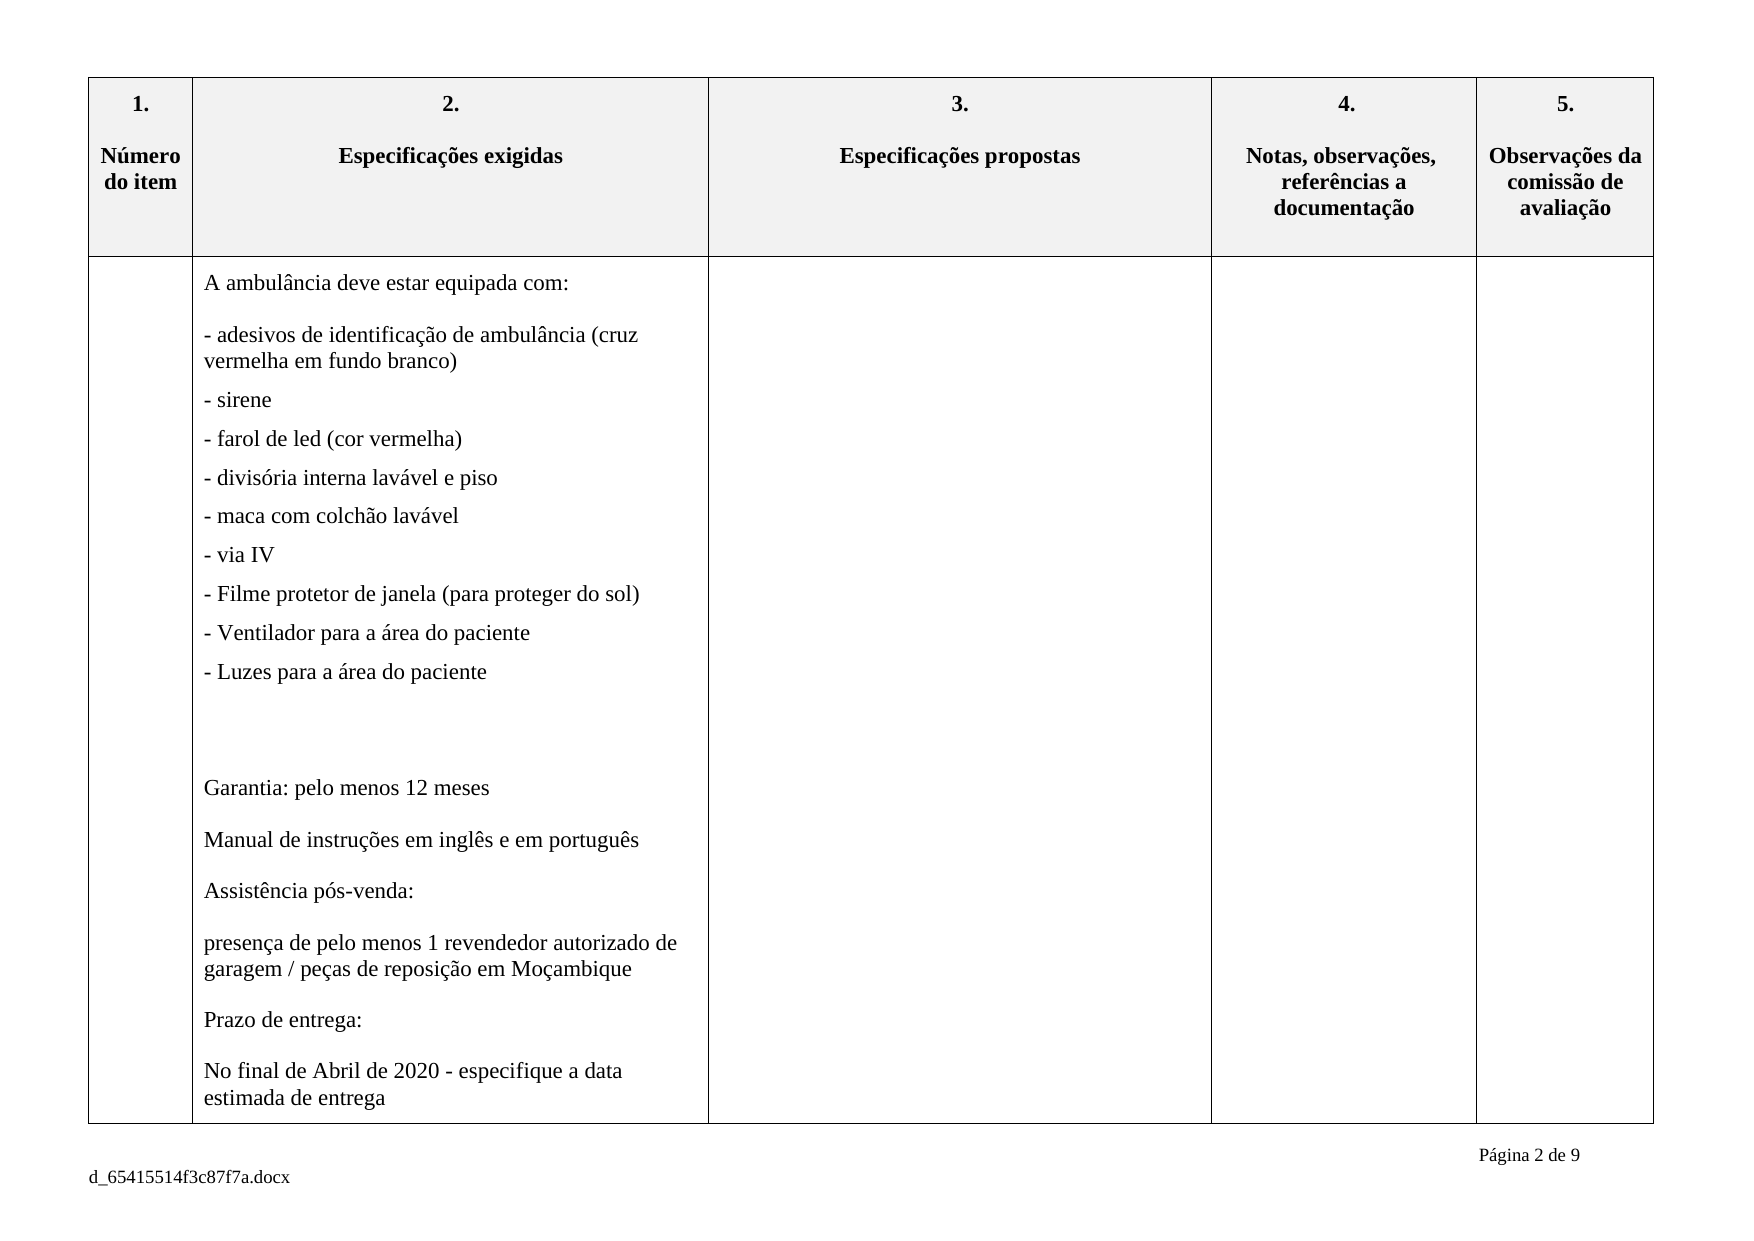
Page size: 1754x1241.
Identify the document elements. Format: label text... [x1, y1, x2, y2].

table_cell [89, 257, 192, 1123]
table_cell [1477, 257, 1653, 1123]
table_header 2. Especificações exigidas [193, 78, 708, 256]
table_header 3. Especificações propostas [709, 78, 1211, 256]
table_cell A ambulância deve estar equipada com: - adesivos de identificação de ambulância (cruz vermelha em fundo branco) - sirene - farol de led (cor vermelha) - divisória interna lavável e piso - maca com colchão lavável - via IV - Filme protetor de janela (para proteger do sol) - Ventilador para a área do paciente - Luzes para a área do paciente Garantia: pelo menos 12 meses Manual de instruções em inglês e em português Assistência pós-venda: presença de pelo menos 1 revendedor autorizado de garagem / peças de reposição em Moçambique Prazo de entrega: No final de Abril de 2020 - especifique a data estimada de entrega [193, 257, 708, 1123]
table_header 1. Número do item [89, 78, 192, 256]
table_header 4. Notas, observações, referências a documentação [1212, 78, 1476, 256]
table_header 5. Observações da comissão de avaliação [1477, 78, 1653, 256]
table_cell [1212, 257, 1476, 1123]
table_cell [709, 257, 1211, 1123]
